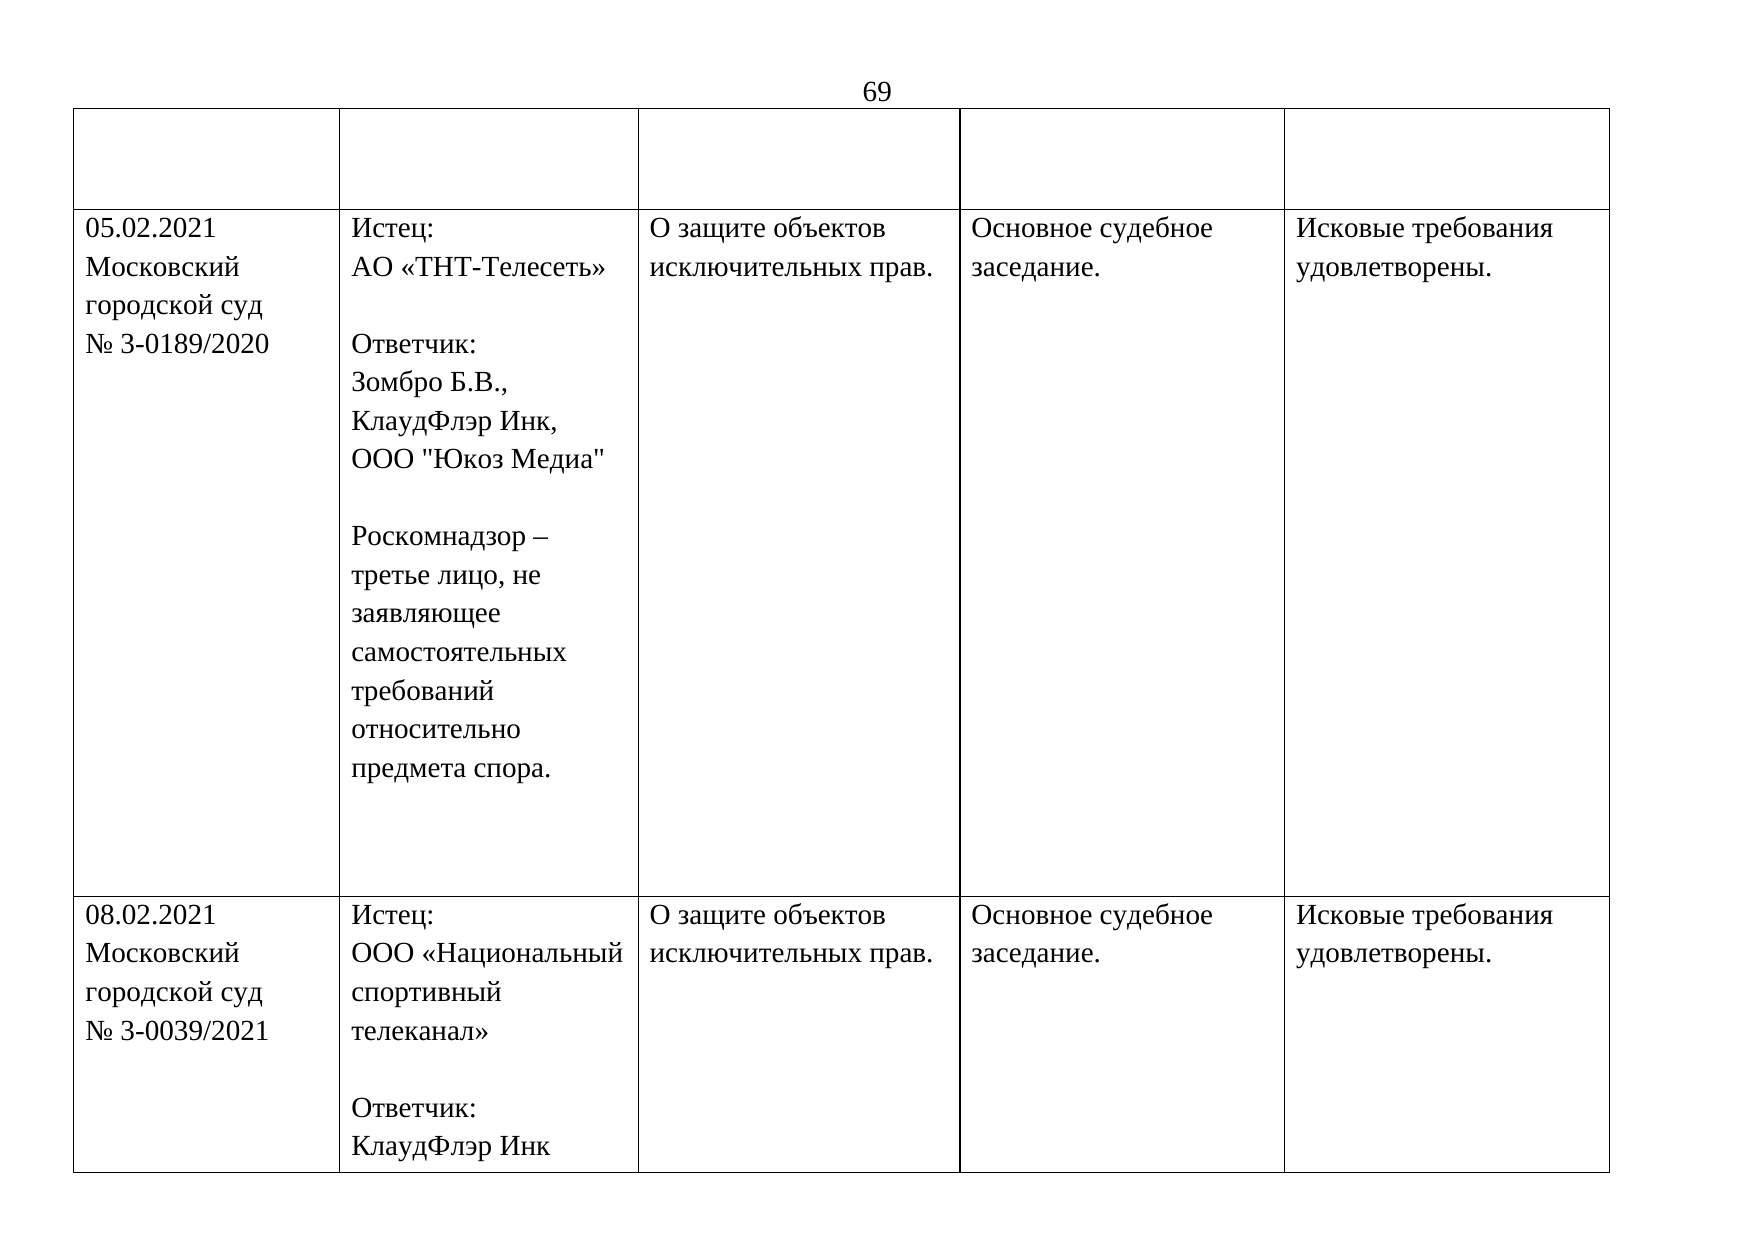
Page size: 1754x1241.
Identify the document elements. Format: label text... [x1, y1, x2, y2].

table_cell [1285, 897, 1609, 1172]
table_cell Истец: АО «ТНТ-Телесеть» Ответчик: Зомбро Б.В., КлаудФлэр Инк, ООО "Юкоз Медиа" Роскомнадзор – третье лицо, не заявляющее самостоятельных требований относительно предмета спора. [340, 210, 638, 896]
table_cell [340, 897, 638, 1172]
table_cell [961, 897, 1284, 1172]
table_cell Исковые требования удовлетворены. [1285, 210, 1609, 896]
table_cell 05.02.2021 Московский городской суд № 3-0189/2020 [74, 210, 339, 896]
table_cell О защите объектов исключительных прав. [639, 210, 959, 896]
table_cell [961, 109, 1284, 209]
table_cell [340, 109, 638, 209]
table_cell Основное судебное заседание. [961, 210, 1284, 896]
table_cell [74, 109, 339, 209]
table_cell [639, 109, 959, 209]
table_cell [1285, 109, 1609, 209]
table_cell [74, 897, 339, 1172]
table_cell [639, 897, 959, 1172]
